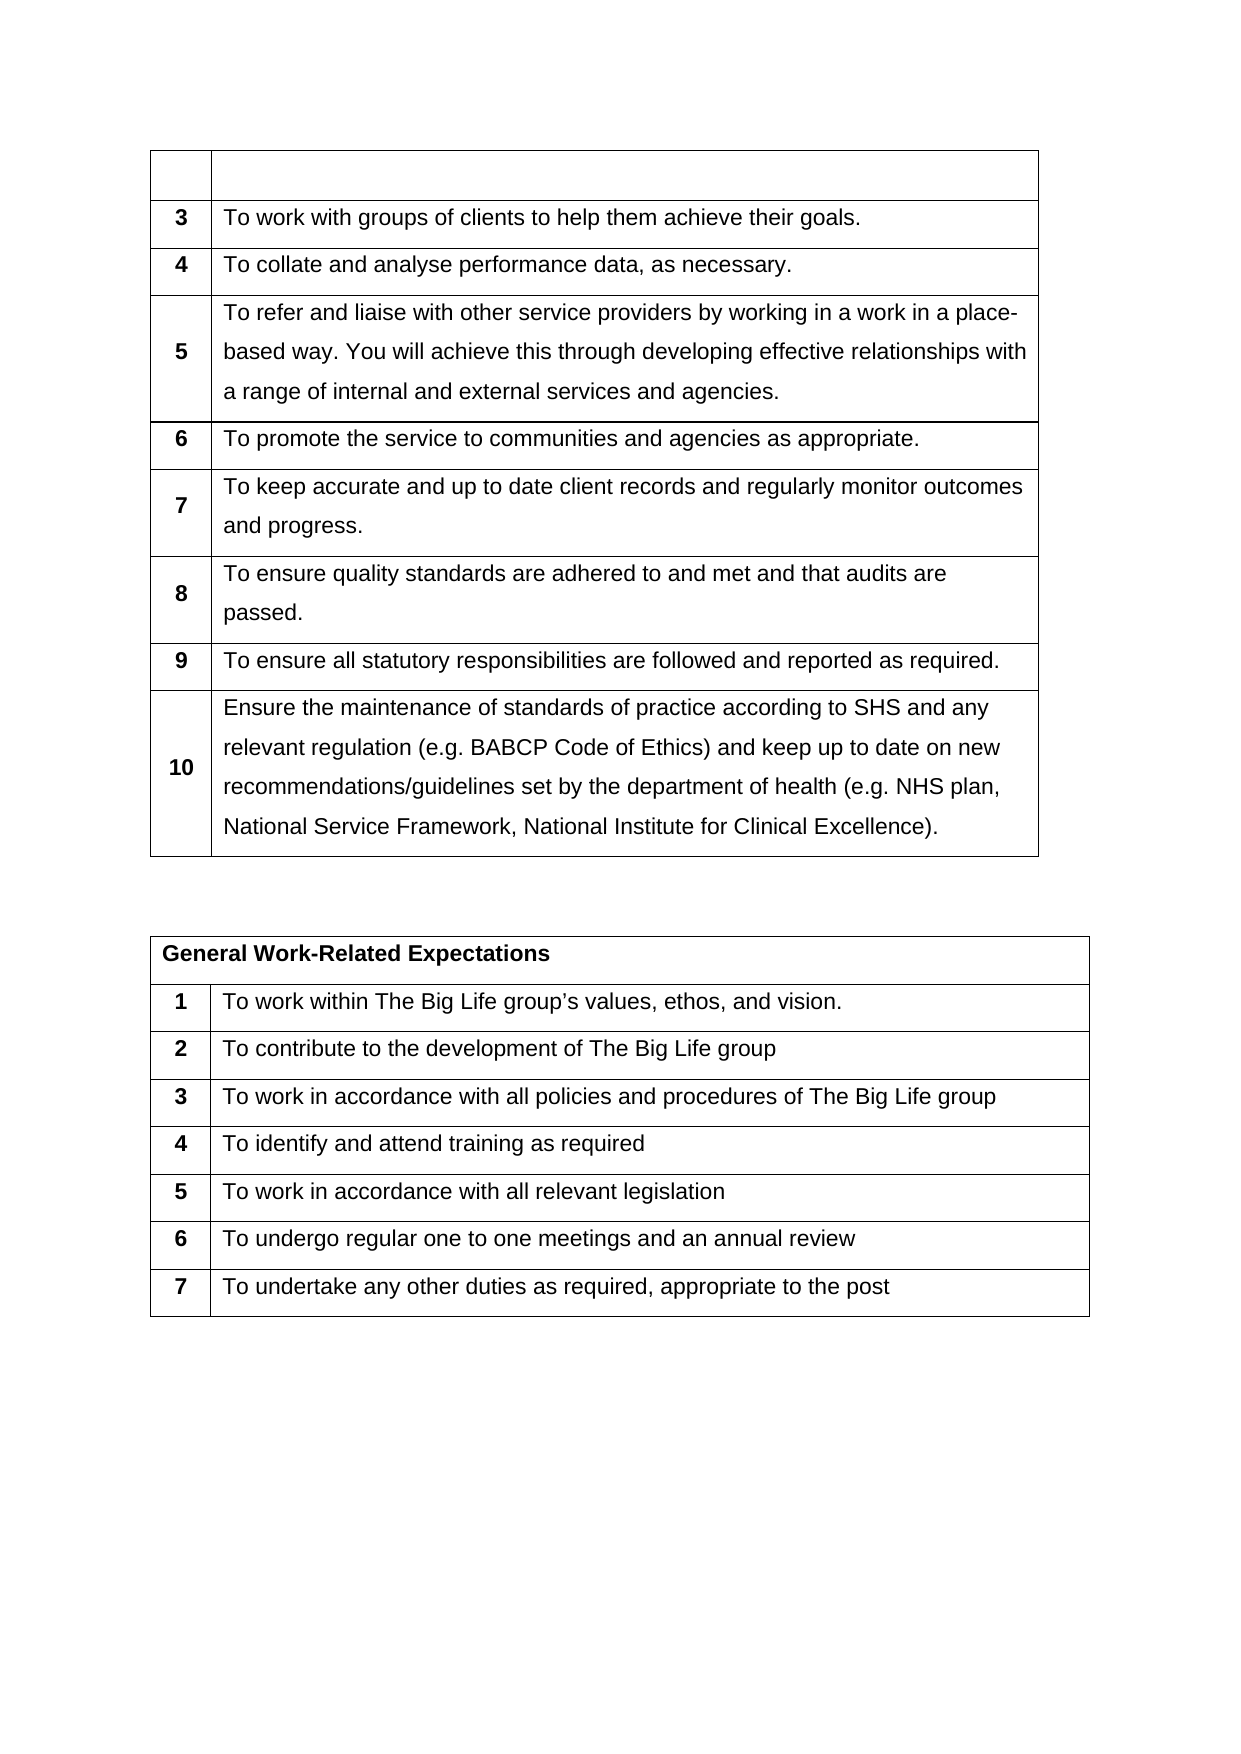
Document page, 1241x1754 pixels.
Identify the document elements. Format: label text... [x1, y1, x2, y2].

table_cell 8 [151, 557, 211, 643]
table_cell Ensure the maintenance of standards of practice according to SHS and any relevant regulation (e.g. BABCP Code of Ethics) and keep up to date on new recommendations/guidelines set by the department of health (e.g. NHS plan, National Service Framework, National Institute for Clinical Excellence). [212, 691, 1038, 856]
table_cell 7 [151, 1270, 210, 1316]
table_cell To work within The Big Life group’s values, ethos, and vision. [211, 985, 1089, 1031]
table_cell To collate and analyse performance data, as necessary. [212, 249, 1038, 295]
table_cell To work in accordance with all policies and procedures of The Big Life group [211, 1080, 1089, 1126]
table_cell 4 [151, 1127, 210, 1174]
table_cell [212, 151, 1038, 200]
table_cell 6 [151, 423, 211, 469]
table_cell 5 [151, 296, 211, 421]
table_cell To promote the service to communities and agencies as appropriate. [212, 423, 1038, 469]
table_cell To identify and attend training as required [211, 1127, 1089, 1174]
table_cell 7 [151, 470, 211, 556]
table_header General Work-Related Expectations [151, 937, 1089, 984]
table_cell To keep accurate and up to date client records and regularly monitor outcomes and progress. [212, 470, 1038, 556]
table_cell 9 [151, 644, 211, 690]
table_cell 5 [151, 1175, 210, 1221]
table_cell To ensure quality standards are adhered to and met and that audits are passed. [212, 557, 1038, 643]
table_cell To undertake any other duties as required, appropriate to the post [211, 1270, 1089, 1316]
table_cell 3 [151, 201, 211, 247]
table_cell 1 [151, 985, 210, 1031]
table_cell 3 [151, 1080, 210, 1126]
table_cell 2 [151, 1032, 210, 1079]
table_cell 2 [151, 151, 211, 200]
table_cell To ensure all statutory responsibilities are followed and reported as required. [212, 644, 1038, 690]
table_cell To work with groups of clients to help them achieve their goals. [212, 201, 1038, 247]
table_cell To work in accordance with all relevant legislation [211, 1175, 1089, 1221]
table_cell 4 [151, 249, 211, 295]
table_cell 6 [151, 1222, 210, 1269]
table_cell To contribute to the development of The Big Life group [211, 1032, 1089, 1079]
table_cell To refer and liaise with other service providers by working in a work in a place- based way. You will achieve this through developing effective relationships with a range of internal and external services and agencies. [212, 296, 1038, 421]
table_cell To undergo regular one to one meetings and an annual review [211, 1222, 1089, 1269]
table_cell 10 [151, 691, 211, 856]
